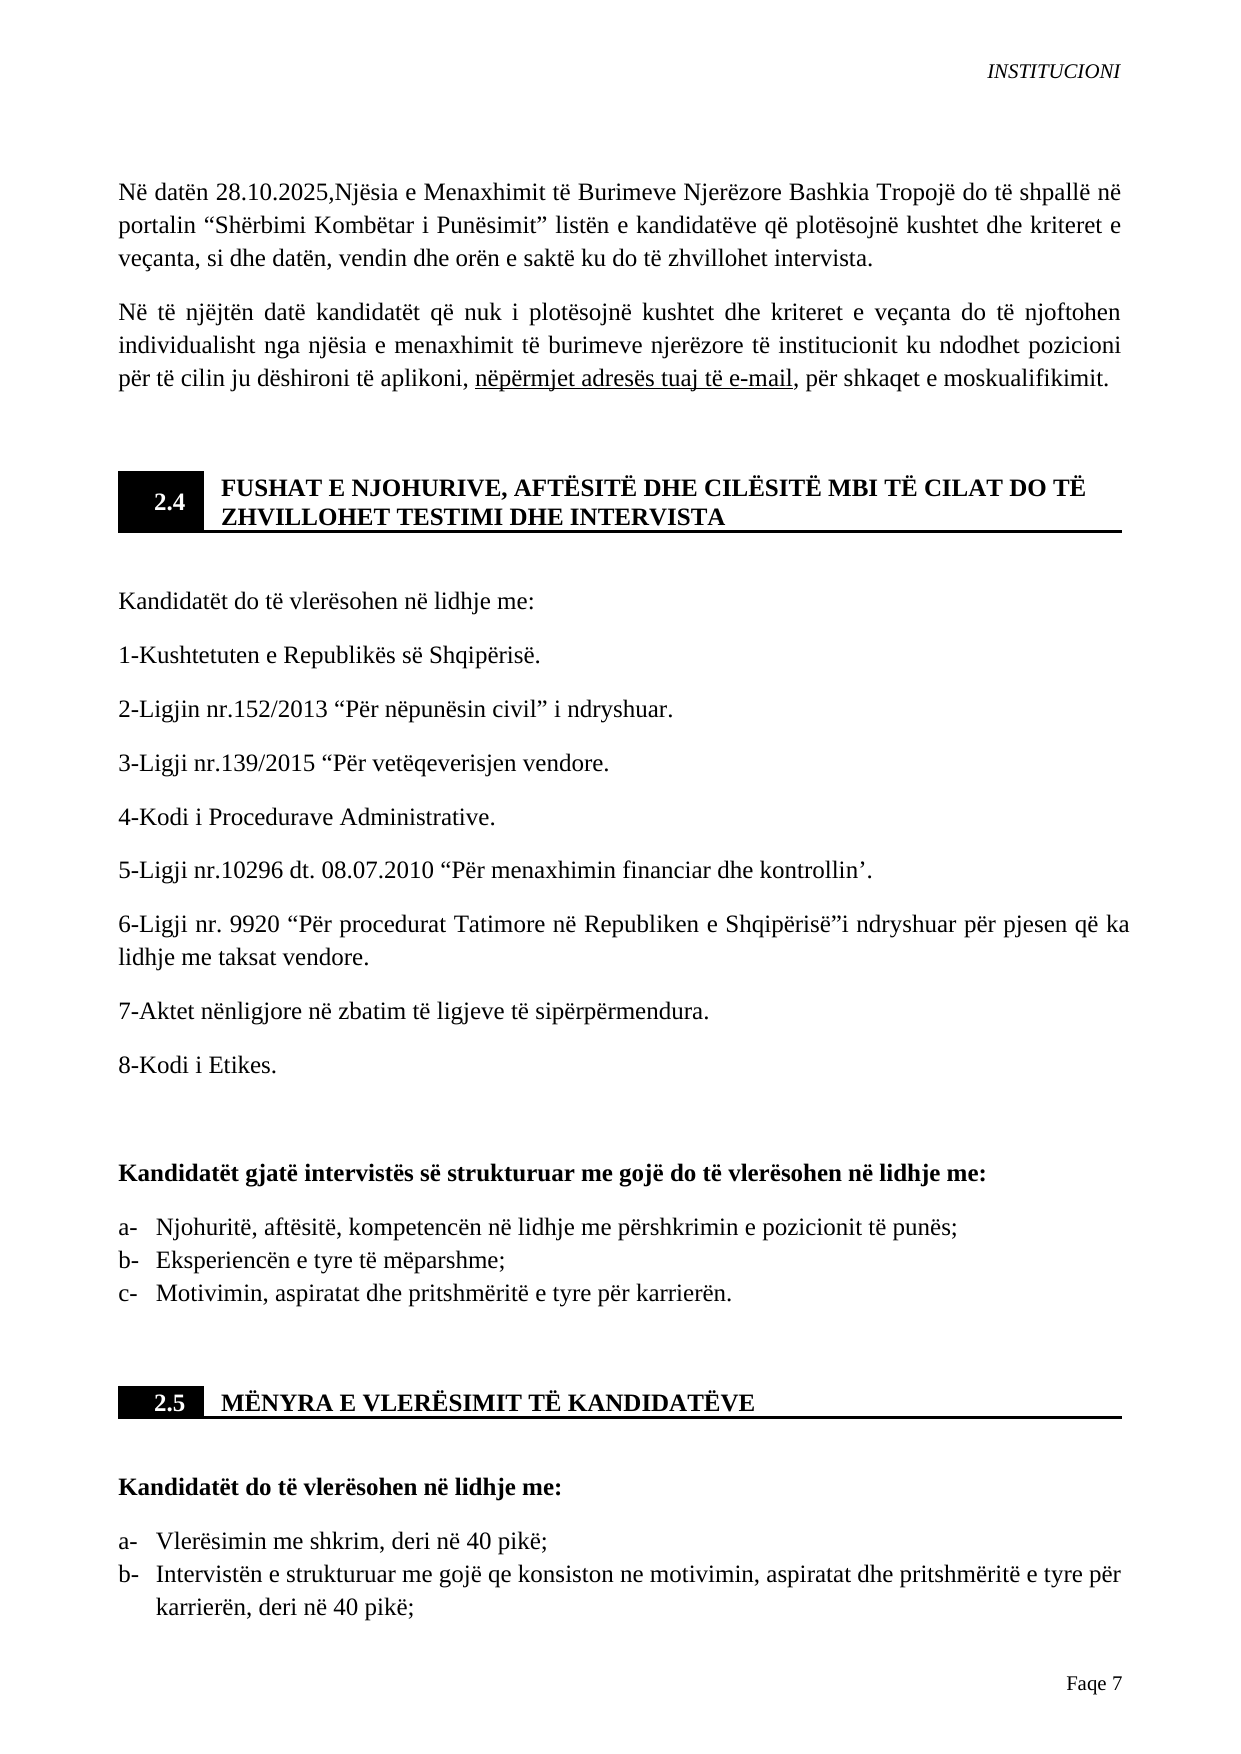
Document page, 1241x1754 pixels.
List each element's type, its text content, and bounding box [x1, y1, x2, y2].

text 5-Ligji nr.10296 dt. 08.07.2010 “Për menaxhimin financiar dhe kontrollin’. [118, 856, 1131, 884]
text Kandidatët gjatë intervistës së strukturuar me gojë do të vlerësohen në lidhje me: [118, 1158, 1122, 1187]
list Vlerësimin me shkrim, deri në 40 pikë; [118, 1526, 1122, 1555]
text Në datën 28.10.2025,Njësia e Menaxhimit të Burimeve Njerëzore Bashkia Tropojë do të shpallë në portalin “Shërbimi Kombëtar i Punësimit” listën e kandidatëve që plotësojnë kushtet dhe kriteret e veçanta, si dhe datën, vendin dhe orën e saktë ku do të zhvillohet intervista. [118, 177, 1122, 272]
text 3-Ligji nr.139/2015 “Për vetëqeverisjen vendore. [118, 748, 1131, 777]
text Kandidatët do të vlerësohen në lidhje me: [118, 586, 1131, 615]
text 1-Kushtetuten e Republikës së Shqipërisë. [118, 640, 1131, 669]
text 6-Ligji nr. 9920 “Për procedurat Tatimore në Republiken e Shqipërisë”i ndryshuar për pjesen që ka lidhje me taksat vendore. [118, 909, 1131, 971]
list Eksperiencën e tyre të mëparshme; [118, 1245, 1122, 1273]
table_header 2.5 [120, 1388, 202, 1416]
text Kandidatët do të vlerësohen në lidhje me: [118, 1472, 1122, 1501]
list Njohuritë, aftësitë, kompetencën në lidhje me përshkrimin e pozicionit të punës; [118, 1212, 1122, 1241]
list Motivimin, aspiratat dhe pritshmëritë e tyre për karrierën. [118, 1278, 1122, 1307]
table_header FUSHAT E NJOHURIVE, AFTËSITË DHE CILËSITË MBI TË CILAT DO TË ZHVILLOHET TESTIMI DHE INTERVISTA [204, 471, 1122, 530]
table_header 2.4 [120, 473, 202, 530]
text 7-Aktet nënligjore në zbatim të ligjeve të sipërpërmendura. [118, 996, 1131, 1025]
text Në të njëjtën datë kandidatët që nuk i plotësojnë kushtet dhe kriteret e veçanta do të njoftohen individualisht nga njësia e menaxhimit të burimeve njerëzore të institucionit ku ndodhet pozicioni për të cilin ju dëshironi të aplikoni, nëpërmjet adresës tuaj të e-mail, për shkaqet e moskualifikimit. [118, 297, 1122, 392]
table_header MËNYRA E VLERËSIMIT TË KANDIDATËVE [204, 1386, 1122, 1416]
list Intervistën e strukturuar me gojë qe konsiston ne motivimin, aspiratat dhe pritshmëritë e tyre për karrierën, deri në 40 pikë; [118, 1559, 1122, 1621]
text 4-Kodi i Procedurave Administrative. [118, 802, 1131, 831]
text 8-Kodi i Etikes. [118, 1050, 1131, 1079]
text 2-Ligjin nr.152/2013 “Për nëpunësin civil” i ndryshuar. [118, 694, 1122, 723]
